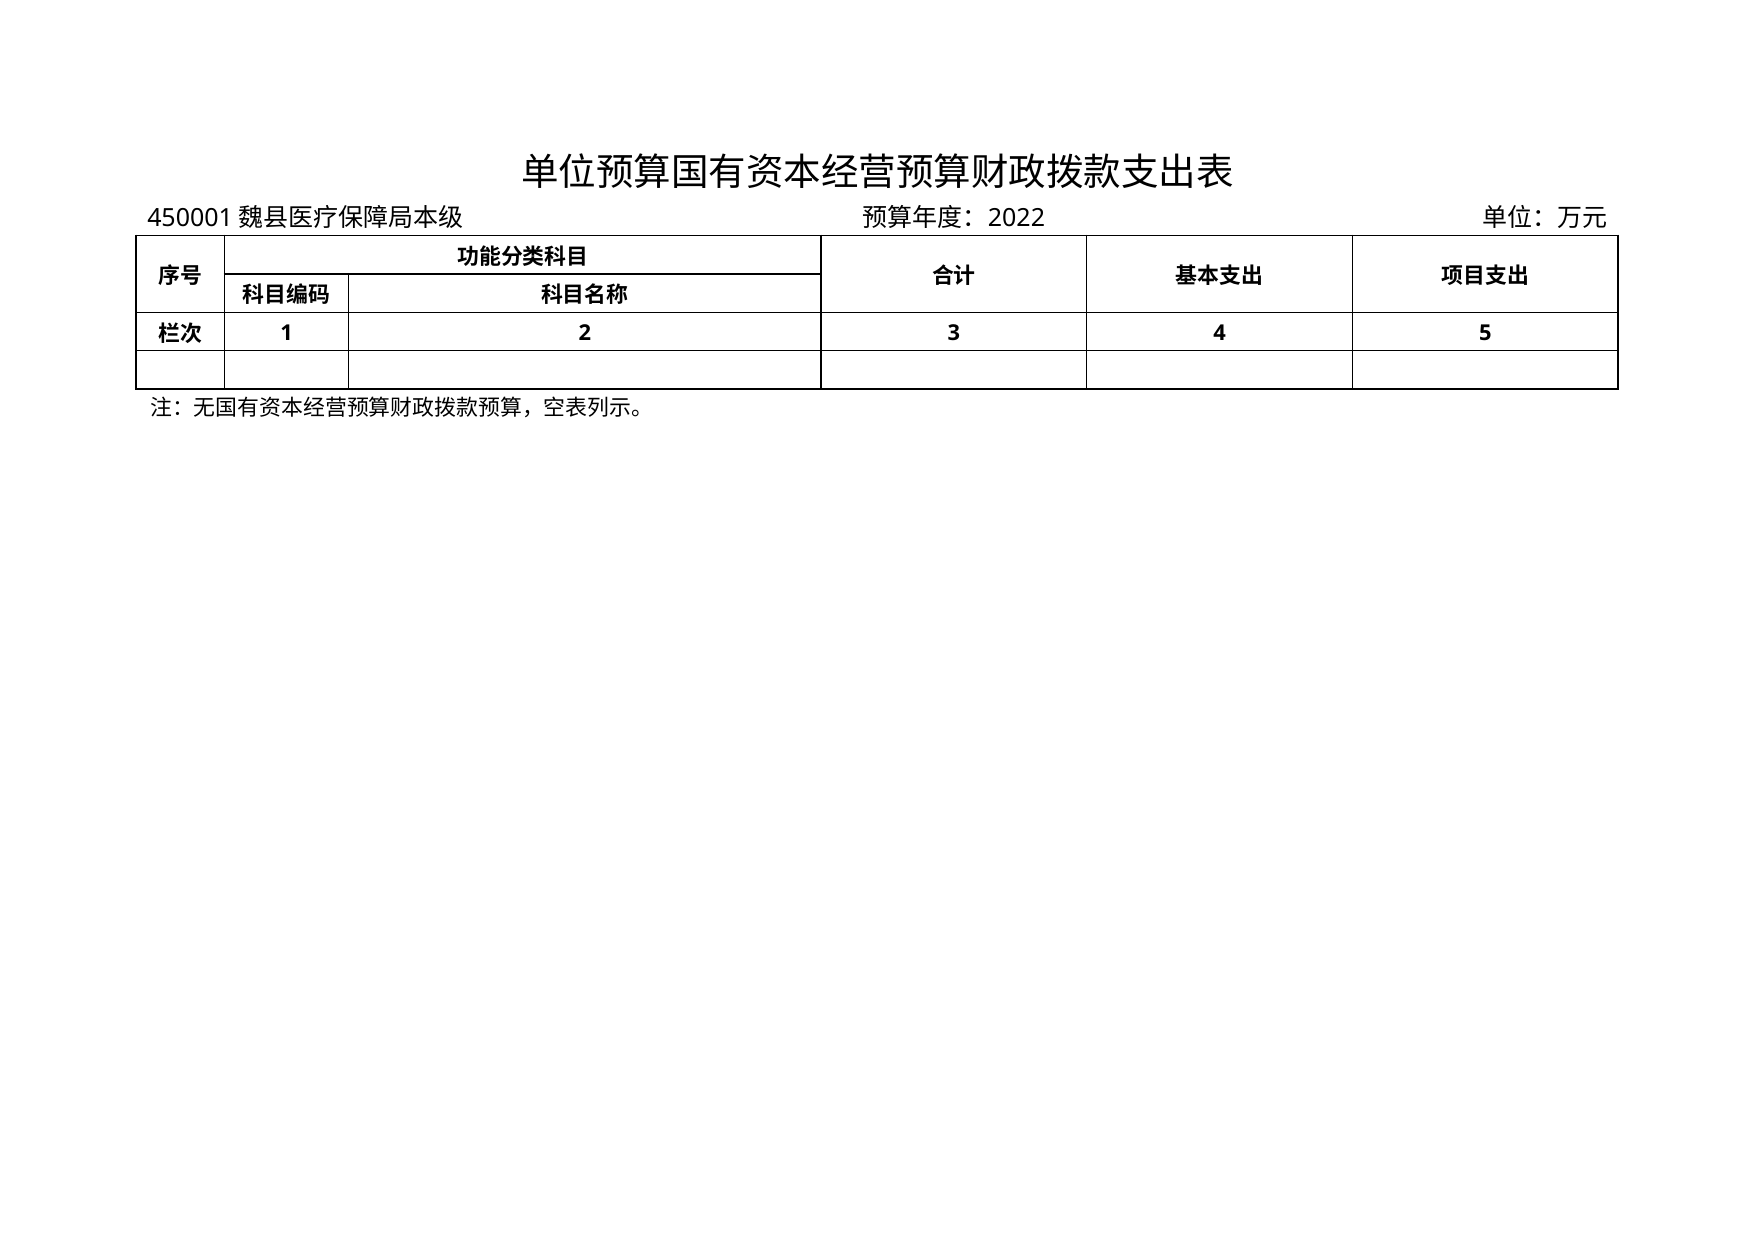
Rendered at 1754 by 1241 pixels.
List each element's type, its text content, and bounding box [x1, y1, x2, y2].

table_cell 科目名称 [349, 275, 820, 311]
text 单位预算国有资本经营预算财政拨款支出表 [106, 142, 1648, 196]
text 注：无国有资本经营预算财政拨款预算，空表列示。 [106, 390, 1648, 421]
table_cell 基本支出 [1087, 236, 1352, 311]
table_cell 项目支出 [1353, 236, 1617, 311]
table_cell [225, 351, 348, 388]
table_cell 5 [1353, 313, 1617, 350]
table_cell [1087, 351, 1352, 388]
table_cell [349, 351, 820, 388]
table_cell 合计 [822, 236, 1086, 311]
table_cell 2 [349, 313, 820, 350]
table_cell 4 [1087, 313, 1352, 350]
table_header 450001魏县医疗保障局本级 [137, 198, 820, 234]
table_cell 栏次 [137, 313, 224, 350]
table_cell 科目编码 [225, 275, 348, 311]
table_cell 功能分类科目 [225, 236, 820, 273]
table_header 预算年度：2022 [822, 198, 1086, 234]
table_cell [822, 351, 1086, 388]
table_cell [1353, 351, 1617, 388]
table_cell 1 [225, 313, 348, 350]
table_cell [137, 351, 224, 388]
table_header 单位：万元 [1087, 198, 1617, 234]
table_cell 序号 [137, 236, 224, 311]
table_cell 3 [822, 313, 1086, 350]
